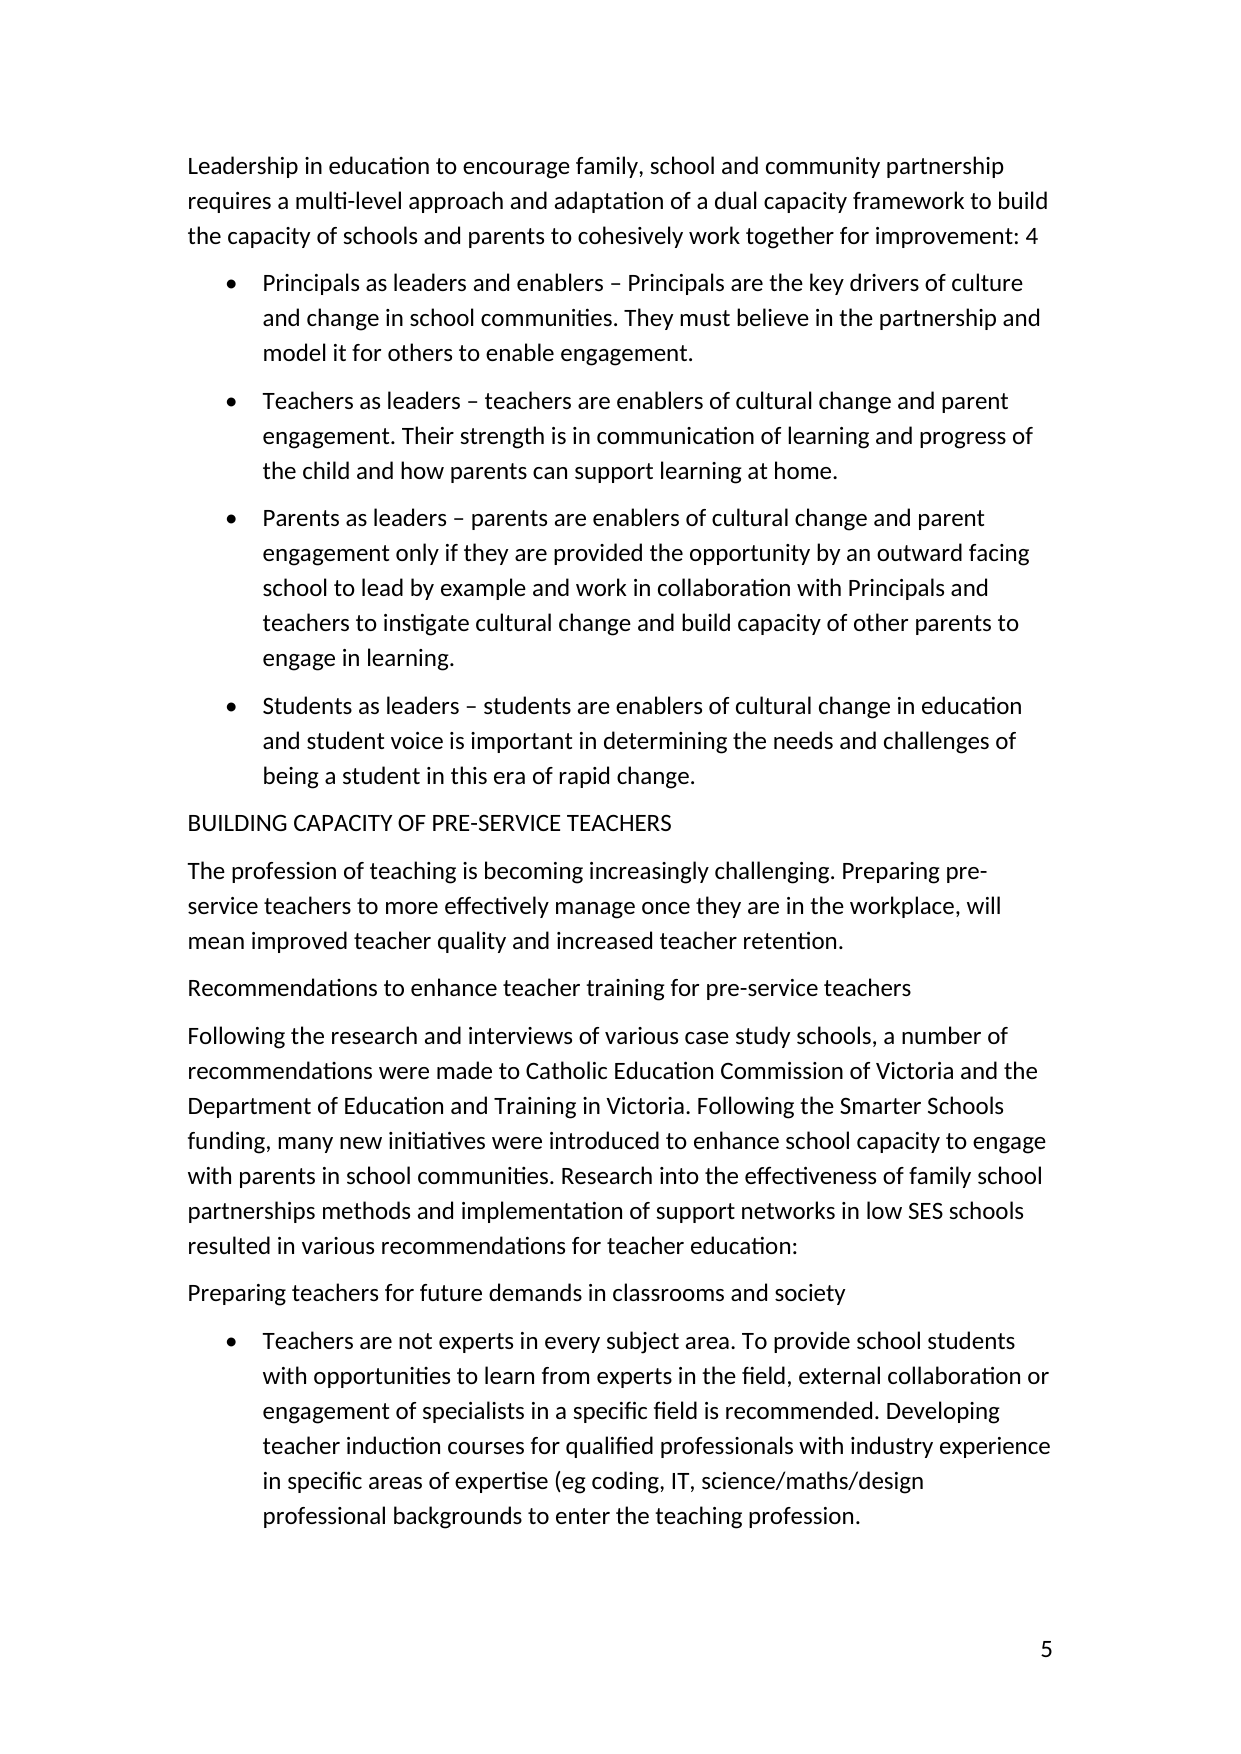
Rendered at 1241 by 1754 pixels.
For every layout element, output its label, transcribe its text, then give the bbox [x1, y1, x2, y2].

list Parents as leaders – parents are enablers of cultural change and parent engagement only if they are provided the opportunity by an outward facing school to lead by example and work in collaboration with Principals and teachers to instigate cultural change and build capacity of other parents to engage in learning. [225, 502, 1053, 673]
list Principals as leaders and enablers – Principals are the key drivers of culture and change in school communities. They must believe in the partnership and model it for others to enable engagement. [225, 267, 1053, 368]
text Preparing teachers for future demands in classrooms and society [187, 1277, 1053, 1308]
text Recommendations to enhance teacher training for pre-service teachers [187, 972, 1053, 1003]
text Following the research and interviews of various case study schools, a number of recommendations were made to Catholic Education Commission of Victoria and the Department of Education and Training in Victoria. Following the Smarter Schools funding, many new initiatives were introduced to enhance school capacity to engage with parents in school communities. Research into the effectiveness of family school partnerships methods and implementation of support networks in low SES schools resulted in various recommendations for teacher education: [187, 1020, 1053, 1261]
text The profession of teaching is becoming increasingly challenging. Preparing pre-service teachers to more effectively manage once they are in the workplace, will mean improved teacher quality and increased teacher retention. [187, 855, 1053, 956]
list Teachers are not experts in every subject area. To provide school students with opportunities to learn from experts in the field, external collaboration or engagement of specialists in a specific field is recommended. Developing teacher induction courses for qualified professionals with industry experience in specific areas of expertise (eg coding, IT, science/maths/design professional backgrounds to enter the teaching profession. [225, 1325, 1053, 1531]
list Teachers as leaders – teachers are enablers of cultural change and parent engagement. Their strength is in communication of learning and progress of the child and how parents can support learning at home. [225, 385, 1053, 486]
text BUILDING CAPACITY OF PRE-SERVICE TEACHERS [187, 807, 1053, 838]
list Students as leaders – students are enablers of cultural change in education and student voice is important in determining the needs and challenges of being a student in this era of rapid change. [225, 690, 1053, 791]
text Leadership in education to encourage family, school and community partnership requires a multi-level approach and adaptation of a dual capacity framework to build the capacity of schools and parents to cohesively work together for improvement: 4 [187, 150, 1053, 251]
